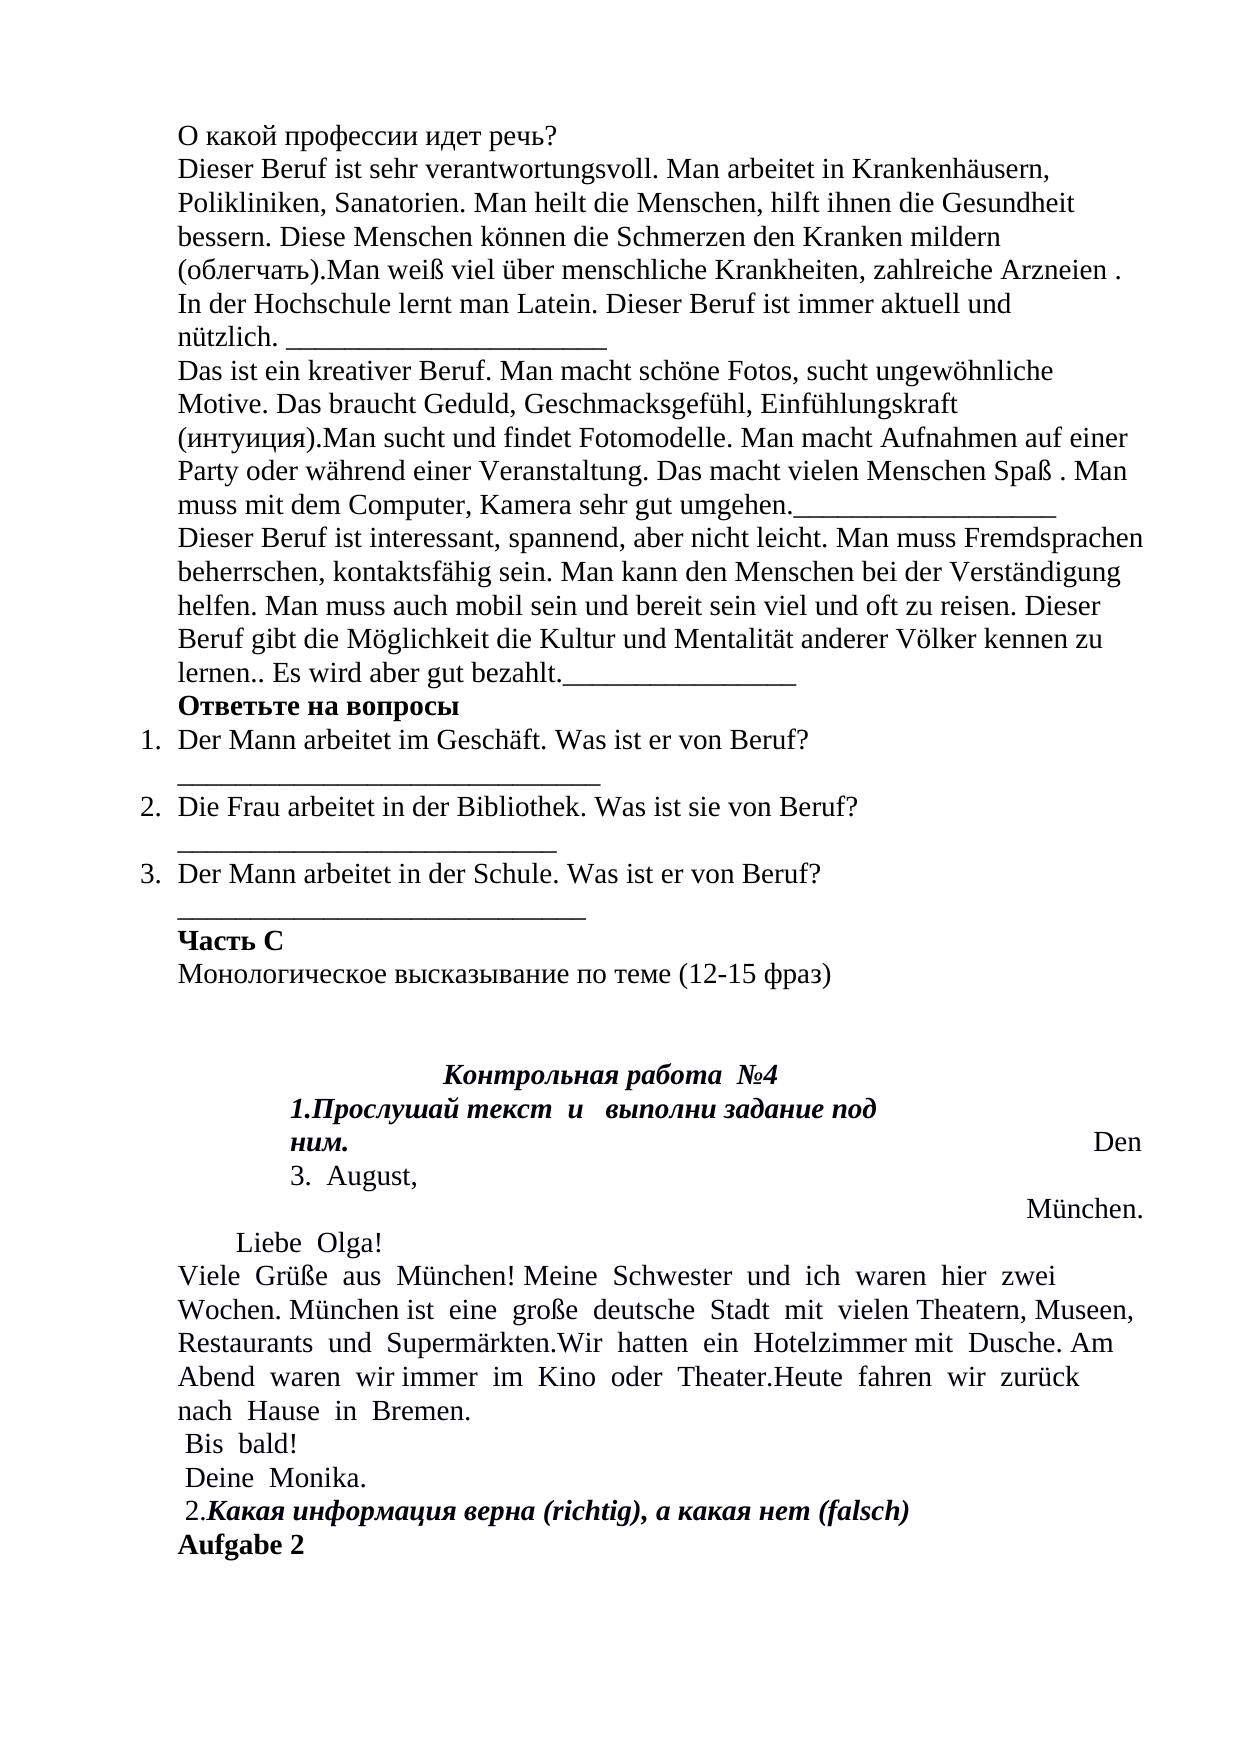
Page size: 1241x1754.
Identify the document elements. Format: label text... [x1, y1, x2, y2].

text Dieser Beruf ist sehr verantwortungsvoll. Man arbeitet in Krankenhäusern, Polikliniken, Sanatorien. Man heilt die Menschen, hilft ihnen die Gesundheit bessern. Diese Menschen können die Schmerzen den Kranken mildern (облегчать).Man weiß viel über menschliche Krankheiten, zahlreiche Arzneien . In der Hochschule lernt man Latein. Dieser Beruf ist immer aktuell und nützlich. ______________________ [177, 152, 1152, 353]
text Das ist ein kreativer Beruf. Man macht schöne Fotos, sucht ungewöhnliche Motive. Das braucht Geduld, Geschmacksgefühl, Einfühlungskraft (интуиция).Man sucht und findet Fotomodelle. Man macht Aufnahmen auf einer Party oder während einer Veranstaltung. Das macht vielen Menschen Spaß . Man muss mit dem Computer, Kamera sehr gut umgehen.__________________ [177, 353, 1152, 521]
text Монологическое высказывание по теме (12-15 фраз) [177, 957, 1152, 990]
list Der Mann arbeitet im Geschäft. Was ist er von Beruf?_____________________________ [140, 722, 1152, 789]
text Bis bald! [177, 1426, 1152, 1460]
text Dieser Beruf ist interessant, spannend, aber nicht leicht. Man muss Fremdsprachen beherrschen, kontaktsfähig sein. Man kann den Menschen bei der Verständigung helfen. Man muss auch mobil sein und bereit sein viel und oft zu reisen. Dieser Beruf gibt die Möglichkeit die Kultur und Mentalität anderer Völker kennen zu lernen.. Es wird aber gut bezahlt.________________ [177, 521, 1152, 688]
text Ответьте на вопросы [177, 688, 1152, 722]
list Der Mann arbeitet in der Schule. Was ist er von Beruf?____________________________ [140, 856, 1152, 923]
text München. [290, 1191, 1152, 1225]
text 1.Прослушай текст и выполни задание под ним. Den 3. August, [290, 1091, 1152, 1191]
text Aufgabe 2 [177, 1527, 1152, 1560]
text О какой профессии идет речь? [177, 118, 1152, 152]
list Die Frau arbeitet in der Bibliothek. Was ist sie von Beruf?__________________________ [140, 789, 1152, 856]
text 2.Какая информация верна (richtig), а какая нет (falsch) [177, 1493, 1152, 1527]
text Viele Grüße aus München! Meine Schwester und ich waren hier zwei Wochen. München ist eine große deutsche Stadt mit vielen Theatern, Museen, Restaurants und Supermärkten.Wir hatten ein Hotelzimmer mit Dusche. Am Abend waren wir immer im Kino oder Theater.Heute fahren wir zurück nach Hause in Bremen. [177, 1258, 1152, 1426]
text Часть С [177, 923, 1152, 957]
text Deine Monika. [177, 1460, 1152, 1493]
text Liebe Olga! [177, 1225, 1152, 1258]
text Контрольная работа №4 [290, 1057, 1152, 1091]
